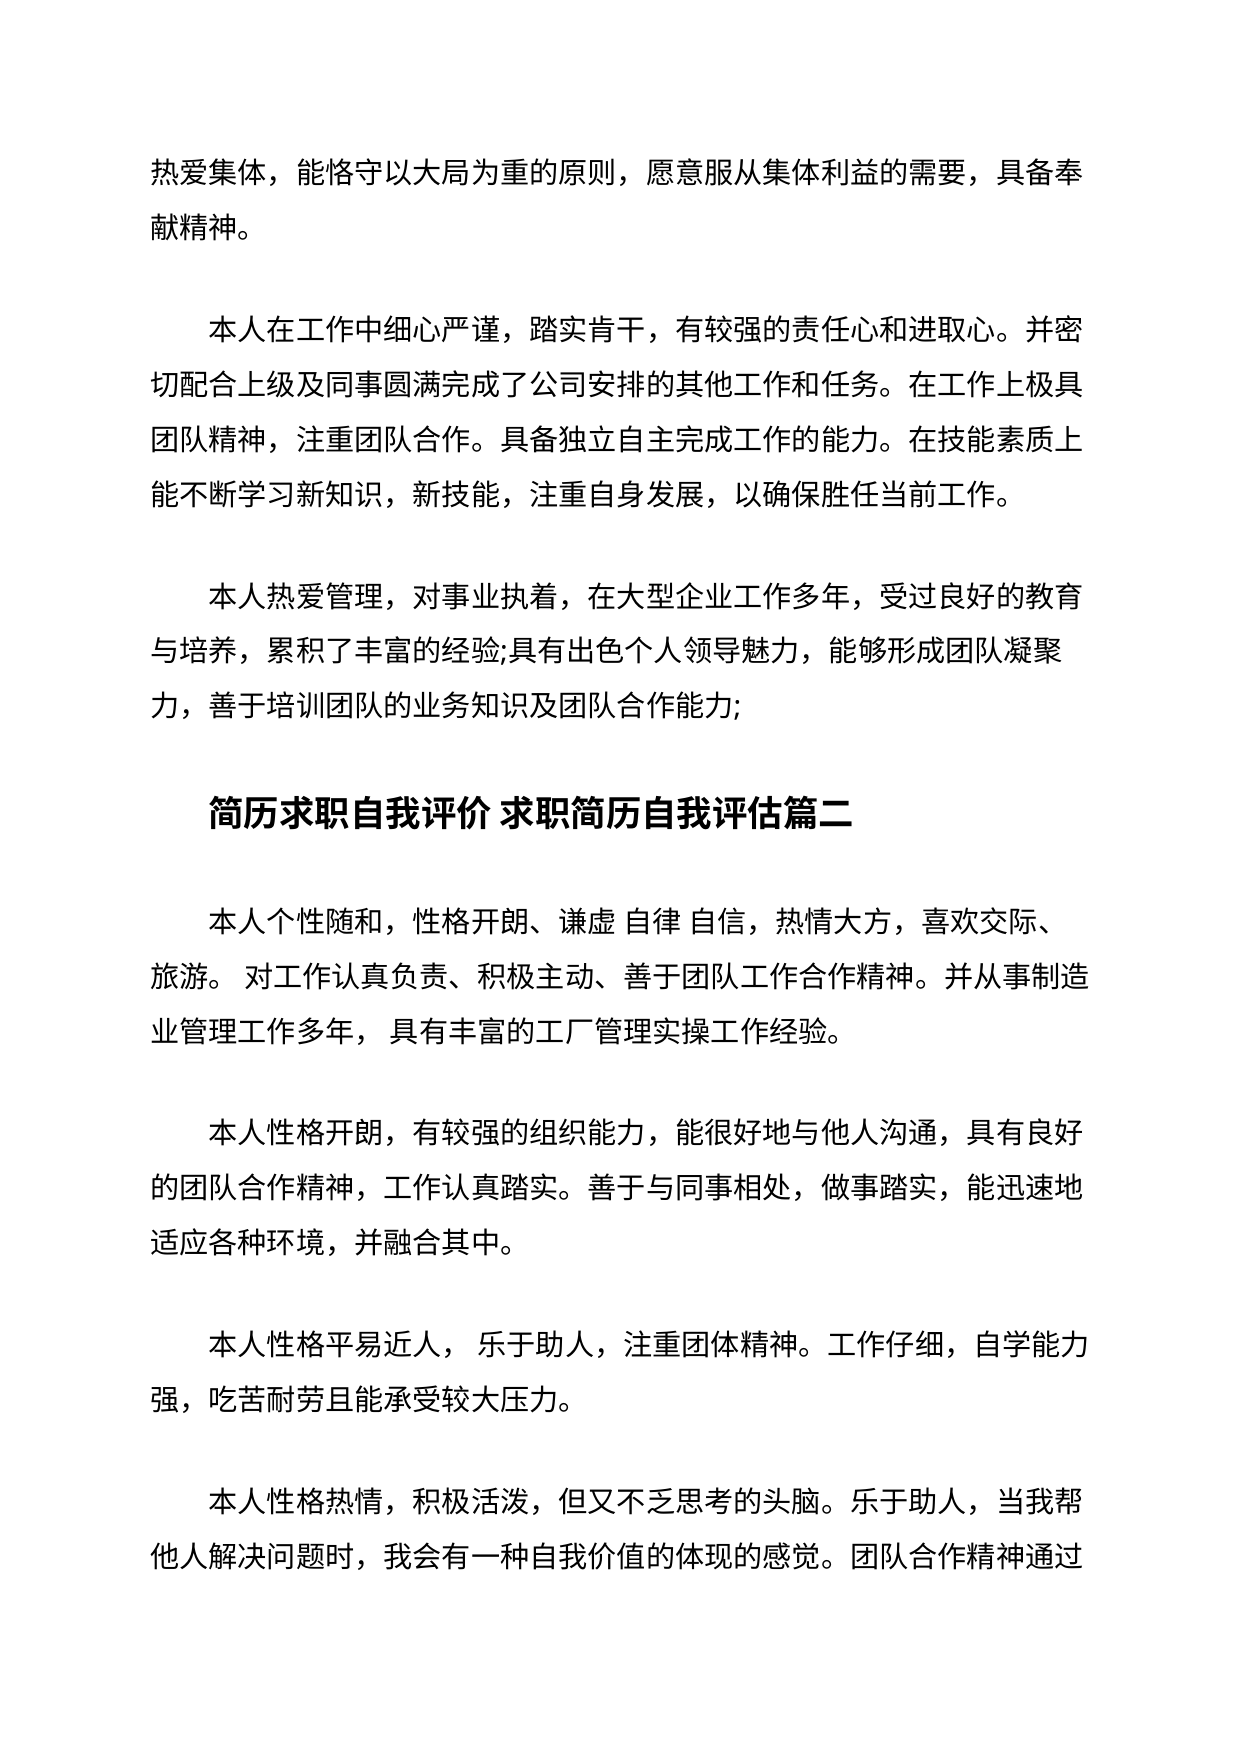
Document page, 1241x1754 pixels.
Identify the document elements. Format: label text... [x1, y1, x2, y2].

text 简历求职自我评价 求职简历自我评估篇二 [150, 785, 1090, 836]
text 本人性格开朗，有较强的组织能力，能很好地与他人沟通，具有良好的团队合作精神，工作认真踏实。善于与同事相处，做事踏实，能迅速地适应各种环境，并融合其中。 [150, 1110, 1090, 1262]
text 本人个性随和，性格开朗、谦虚 自律 自信，热情大方，喜欢交际、旅游。 对工作认真负责、积极主动、善于团队工作合作精神。并从事制造业管理工作多年， 具有丰富的工厂管理实操工作经验。 [150, 898, 1090, 1051]
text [150, 1478, 1090, 1575]
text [150, 150, 1090, 247]
text 本人性格平易近人， 乐于助人，注重团体精神。工作仔细，自学能力强，吃苦耐劳且能承受较大压力。 [150, 1322, 1090, 1419]
text 本人在工作中细心严谨，踏实肯干，有较强的责任心和进取心。并密切配合上级及同事圆满完成了公司安排的其他工作和任务。在工作上极具团队精神，注重团队合作。具备独立自主完成工作的能力。在技能素质上能不断学习新知识，新技能，注重自身发展，以确保胜任当前工作。 [150, 307, 1090, 514]
text 本人热爱管理，对事业执着，在大型企业工作多年，受过良好的教育与培养，累积了丰富的经验;具有出色个人领导魅力，能够形成团队凝聚力，善于培训团队的业务知识及团队合作能力; [150, 573, 1090, 725]
